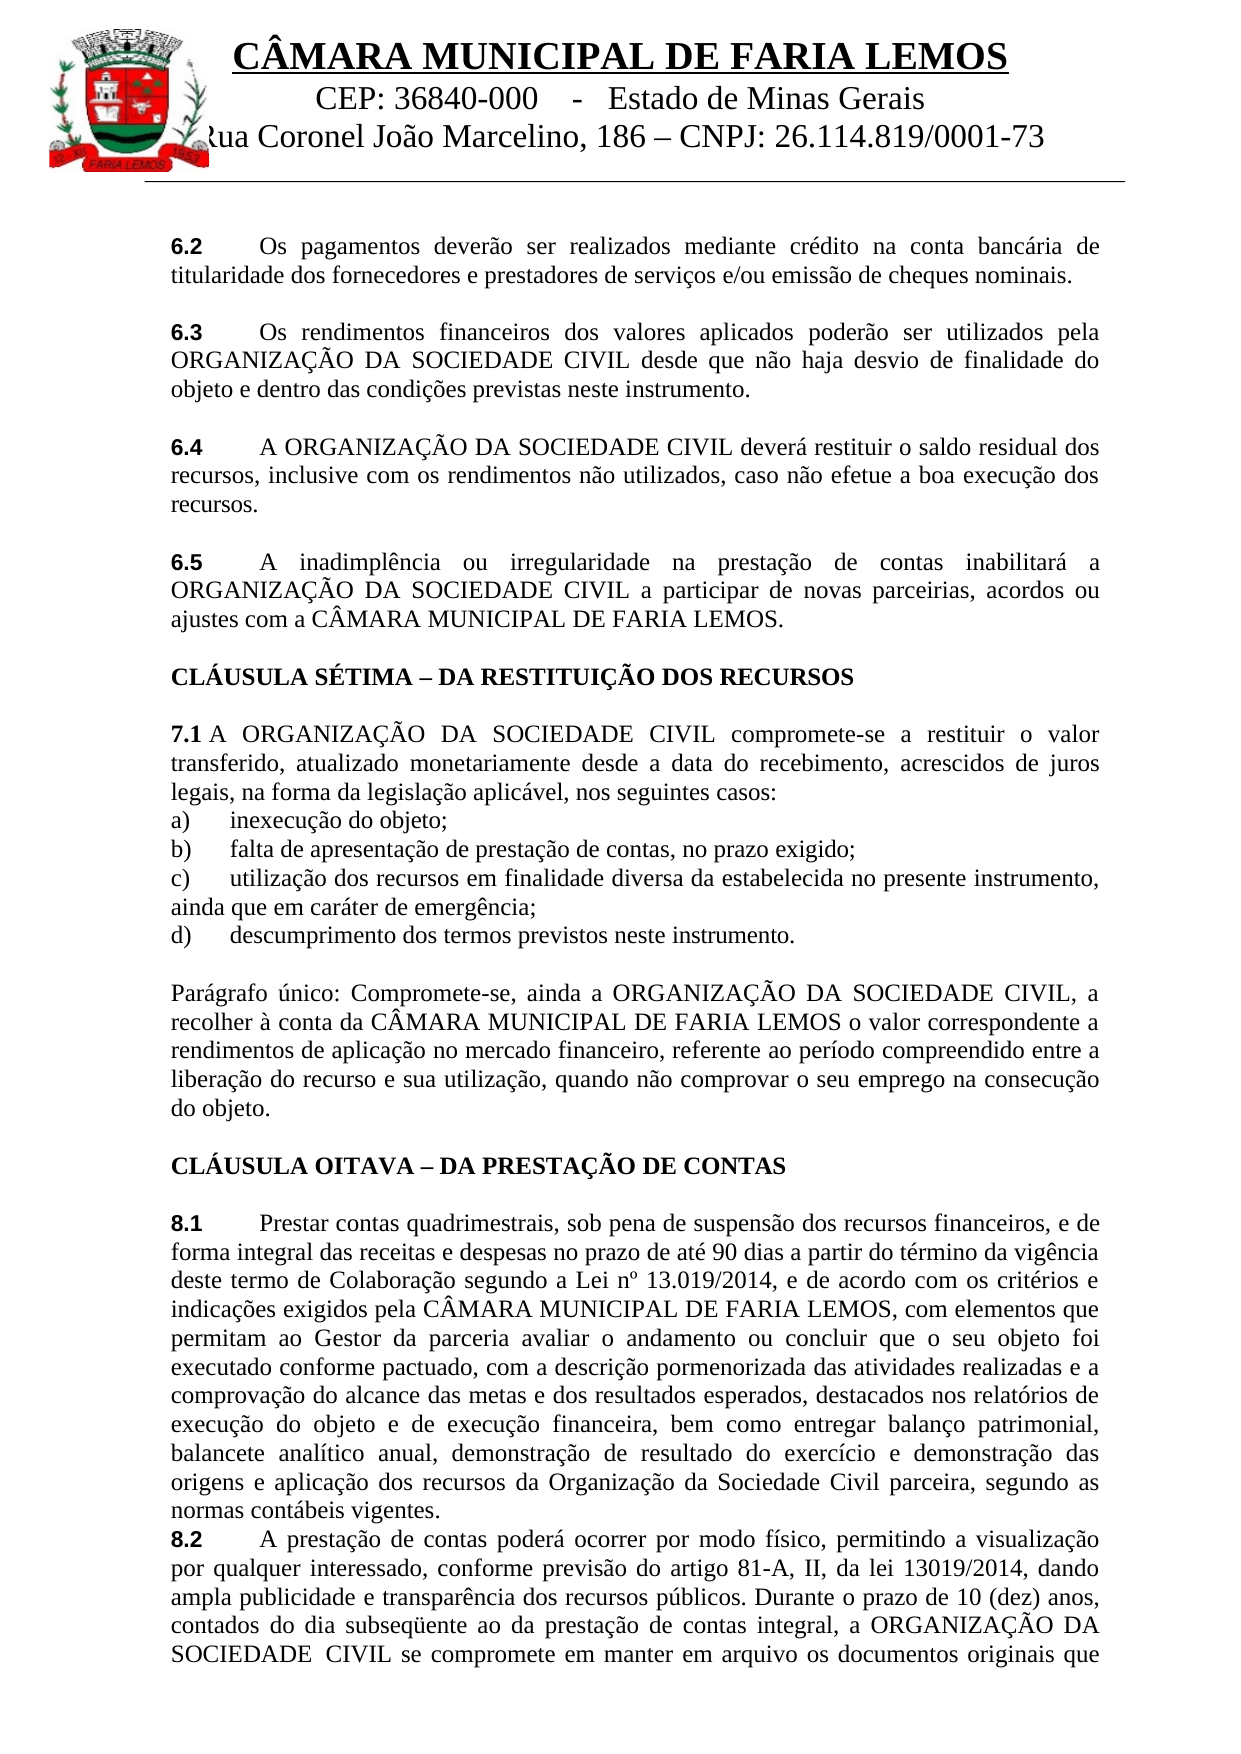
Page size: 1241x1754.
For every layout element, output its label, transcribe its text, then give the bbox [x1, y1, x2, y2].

picture [46, 29, 209, 170]
subtitle CLÁUSULA SÉTIMA – DA RESTITUIÇÃO DOS RECURSOS [171, 662, 1165, 691]
list A inadimplência ou irregularidade na prestação de contas inabilitará a ORGANIZAÇÃO DA SOCIEDADE CIVIL a participar de novas parceirias, acordos ou ajustes com a CÂMARA MUNICIPAL DE FARIA LEMOS. [171, 547, 1101, 633]
text Parágrafo único: Compromete-se, ainda a ORGANIZAÇÃO DA SOCIEDADE CIVIL, a recolher à conta da CÂMARA MUNICIPAL DE FARIA LEMOS o valor correspondente a rendimentos de aplicação no mercado financeiro, referente ao período compreendido entre a liberação do recurso e sua utilização, quando não comprovar o seu emprego na consecução do objeto. [171, 978, 1100, 1122]
list inexecução do objeto; [171, 806, 1165, 834]
list utilização dos recursos em finalidade diversa da estabelecida no presente instrumento, ainda que em caráter de emergência; [171, 863, 1100, 921]
list descumprimento dos termos previstos neste instrumento. [171, 921, 1165, 949]
subtitle CLÁUSULA OITAVA – DA PRESTAÇÃO DE CONTAS [171, 1151, 1165, 1180]
list A ORGANIZAÇÃO DA SOCIEDADE CIVIL compromete-se a restituir o valor transferido, atualizado monetariamente desde a data do recebimento, acrescidos de juros legais, na forma da legislação aplicável, nos seguintes casos: [171, 719, 1100, 806]
list falta de apresentação de prestação de contas, no prazo exigido; [171, 834, 1165, 863]
list Os pagamentos deverão ser realizados mediante crédito na conta bancária de titularidade dos fornecedores e prestadores de serviços e/ou emissão de cheques nominais. [171, 231, 1101, 289]
list A ORGANIZAÇÃO DA SOCIEDADE CIVIL deverá restituir o saldo residual dos recursos, inclusive com os rendimentos não utilizados, caso não efetue a boa execução dos recursos. [171, 432, 1100, 518]
list Prestar contas quadrimestrais, sob pena de suspensão dos recursos financeiros, e de forma integral das receitas e despesas no prazo de até 90 dias a partir do término da vigência deste termo de Colaboração segundo a Lei nº 13.019/2014, e de acordo com os critérios e indicações exigidos pela CÂMARA MUNICIPAL DE FARIA LEMOS, com elementos que permitam ao Gestor da parceria avaliar o andamento ou concluir que o seu objeto foi executado conforme pactuado, com a descrição pormenorizada das atividades realizadas e a comprovação do alcance das metas e dos resultados esperados, destacados nos relatórios de execução do objeto e de execução financeira, bem como entregar balanço patrimonial, balancete analítico anual, demonstração de resultado do exercício e demonstração das origens e aplicação dos recursos da Organização da Sociedade Civil parceira, segundo as normas contábeis vigentes. [171, 1208, 1101, 1524]
list Os rendimentos financeiros dos valores aplicados poderão ser utilizados pela ORGANIZAÇÃO DA SOCIEDADE CIVIL desde que não haja desvio de finalidade do objeto e dentro das condições previstas neste instrumento. [171, 317, 1101, 403]
